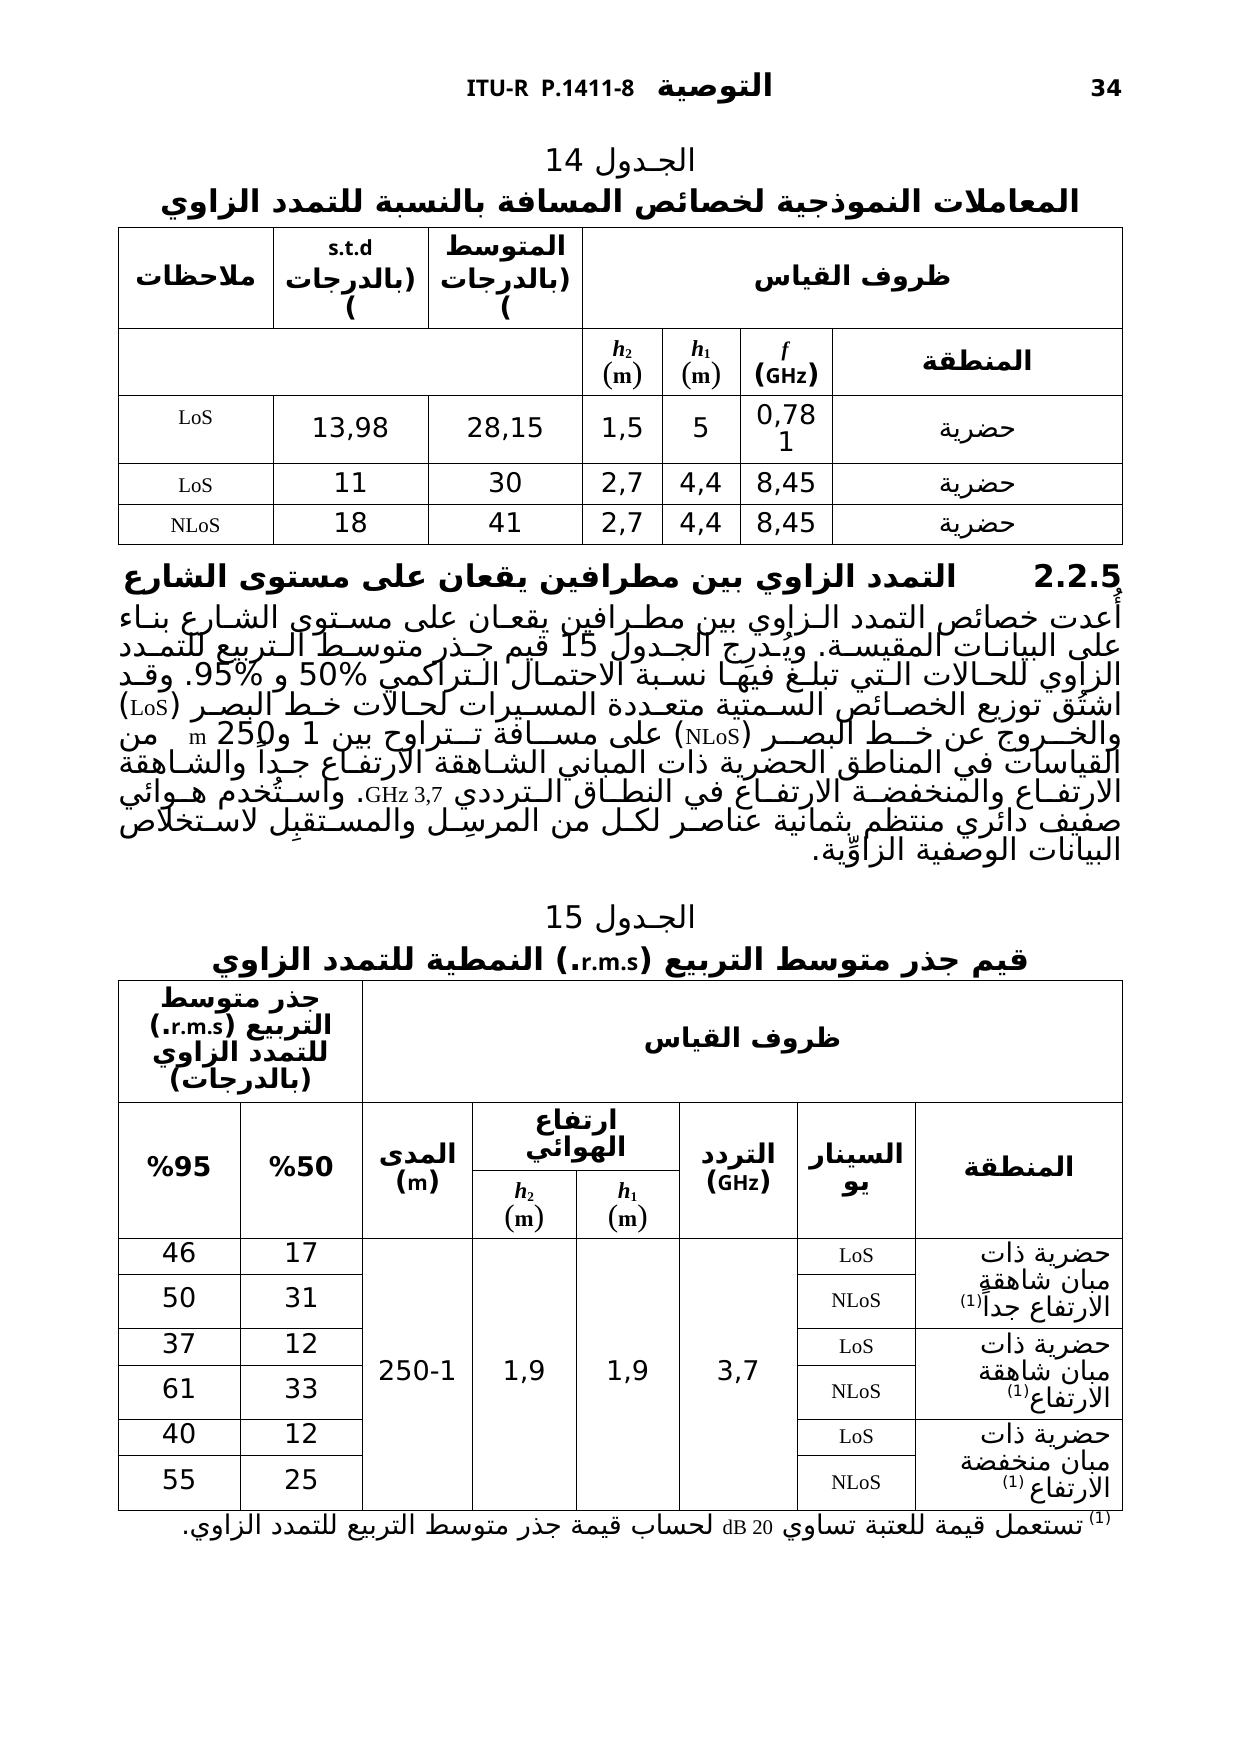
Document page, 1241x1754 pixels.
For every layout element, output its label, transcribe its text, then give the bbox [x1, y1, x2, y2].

table_cell 12 [241, 1420, 362, 1455]
table_cell 13,98 [274, 396, 428, 463]
table_cell 41 [429, 505, 582, 544]
table_cell h2 (m) [583, 329, 662, 395]
table_cell NLoS [798, 1456, 915, 1509]
table_cell المنطقة [916, 1103, 1122, 1238]
table_cell حضرية ذات مبان منخفضة الارتفاع (1) [916, 1420, 1122, 1509]
table_cell f (GHz) [741, 329, 832, 395]
table_cell ارتفاع الهوائي [473, 1103, 679, 1170]
table_cell حضرية [833, 505, 1122, 544]
table_header s.t.d (بالدرجات) [274, 228, 428, 328]
title المعاملات النموذجية لخصائص المسافة بالنسبة للتمدد الزاوي [859, 189, 1122, 218]
table_cell NLoS [798, 1275, 915, 1328]
table_cell 33 [241, 1366, 362, 1419]
table_header المتوسط (بالدرجات) [429, 228, 582, 328]
text الجـدول 14 [118, 148, 1122, 177]
table_cell 0,781 [741, 396, 832, 463]
table_cell (1) تستعمل قيمة للعتبة تساوي dB 20 لحساب قيمة جذر متوسط التربيع للتمدد الزاوي. [118, 1511, 1122, 1546]
table_cell LoS [119, 464, 273, 504]
table_cell 1,9 [473, 1239, 576, 1509]
table_cell h1 (m) [663, 329, 740, 395]
table_cell 2,7 [583, 464, 662, 504]
table_cell NLoS [798, 1366, 915, 1419]
table_cell 17 [241, 1239, 362, 1274]
table_cell حضرية [833, 396, 1122, 463]
table_cell 11 [274, 464, 428, 504]
table_header ملاحظات [119, 228, 273, 328]
title المعاملات النموذجية لخصائص المسافة بالنسبة للتمدد الزاوي [228, 189, 903, 218]
table_cell المنطقة [833, 329, 1122, 395]
table_cell السيناريو [798, 1103, 915, 1238]
table_cell 1,5 [583, 396, 662, 463]
table_cell 4,4 [663, 505, 740, 544]
title المعاملات النموذجية لخصائص المسافة بالنسبة للتمدد الزاوي [118, 189, 242, 218]
title قيم جذر متوسط التربيع (r.m.s.) النمطية للتمدد الزاوي [719, 947, 1122, 976]
table_header ظروف القياس [363, 981, 1122, 1102]
text أُعدت خصائص التمدد الزاوي بين مطرافين يقعان على مستوى الشارع بناء على البيانات المقيسة. ويُدرِج الجدول 15 قيم جذر متوسط التربيع للتمدد الزاوي للحالات التي تبلغ فيها نسبة الاحتمال التراكمي %50 و %95. وقد اشتُق توزيع الخصائص السمتية متعددة المسيرات لحالات خط البصر (LoS) والخروج عن خط البصر (NLoS) على مسافة تتراوح بين 1 و250 m من القياسات في المناطق الحضرية ذات المباني الشاهقة الارتفاع جداً والشاهقة الارتفاع والمنخفضة الارتفاع في النطاق الترددي GHz 3,7. واستُخدم هوائي صفيف دائري منتظم بثمانية عناصر لكل من المرسِل والمستقبِل لاستخلاص البيانات الوصفية الزاوِّية. [118, 606, 1122, 868]
title قيم جذر متوسط التربيع (r.m.s.) النمطية للتمدد الزاوي [118, 947, 293, 976]
table_cell 2,7 [583, 505, 662, 544]
table_cell 46 [119, 1239, 240, 1274]
table_cell h2 (m) [473, 1171, 576, 1238]
table_cell LoS [119, 396, 273, 463]
table_header ظروف القياس [583, 228, 1122, 328]
table_cell 12 [241, 1329, 362, 1365]
table_cell 30 [429, 464, 582, 504]
table_cell التردد (GHz) [680, 1103, 797, 1238]
table_cell 31 [241, 1275, 362, 1328]
table_cell 3,7 [680, 1239, 797, 1509]
table_cell 4,4 [663, 464, 740, 504]
table_cell LoS [798, 1239, 915, 1274]
table_cell 28,15 [429, 396, 582, 463]
table_cell 50 [119, 1275, 240, 1328]
table_cell 55 [119, 1456, 240, 1509]
subtitle 2.2.5 التمدد الزاوي بين مطرافين يقعان على مستوى الشارع [621, 564, 837, 593]
text الجـدول 15 [118, 906, 1122, 935]
table_cell [119, 329, 582, 395]
subtitle 2.2.5 التمدد الزاوي بين مطرافين يقعان على مستوى الشارع [823, 564, 1122, 593]
table_cell NLoS [119, 505, 273, 544]
table_cell %95 [119, 1103, 240, 1238]
subtitle 2.2.5 التمدد الزاوي بين مطرافين يقعان على مستوى الشارع [118, 564, 634, 593]
table_cell h1 (m) [577, 1171, 679, 1238]
table_cell حضرية [833, 464, 1122, 504]
table_cell 18 [274, 505, 428, 544]
table_cell 40 [119, 1420, 240, 1455]
table_cell 61 [119, 1366, 240, 1419]
table_cell 37 [119, 1329, 240, 1365]
table_cell LoS [798, 1420, 915, 1455]
table_cell %50 [241, 1103, 362, 1238]
table_cell 8,45 [741, 505, 832, 544]
table_cell 250-1 [363, 1239, 472, 1509]
table_cell 1,9 [577, 1239, 679, 1509]
table_cell حضرية ذات مبان شاهقة الارتفاع(1) [916, 1329, 1122, 1419]
table_cell 8,45 [741, 464, 832, 504]
table_cell حضرية ذات مبان شاهقة الارتفاع جداً(1) [916, 1239, 1122, 1328]
table_cell LoS [798, 1329, 915, 1365]
table_cell المدى (m) [363, 1103, 472, 1238]
table_cell 25 [241, 1456, 362, 1509]
table_cell 5 [663, 396, 740, 463]
title قيم جذر متوسط التربيع (r.m.s.) النمطية للتمدد الزاوي [279, 947, 745, 976]
table_header جذر متوسط التربيع (r.m.s.) للتمدد الزاوي (بالدرجات) [119, 981, 362, 1102]
